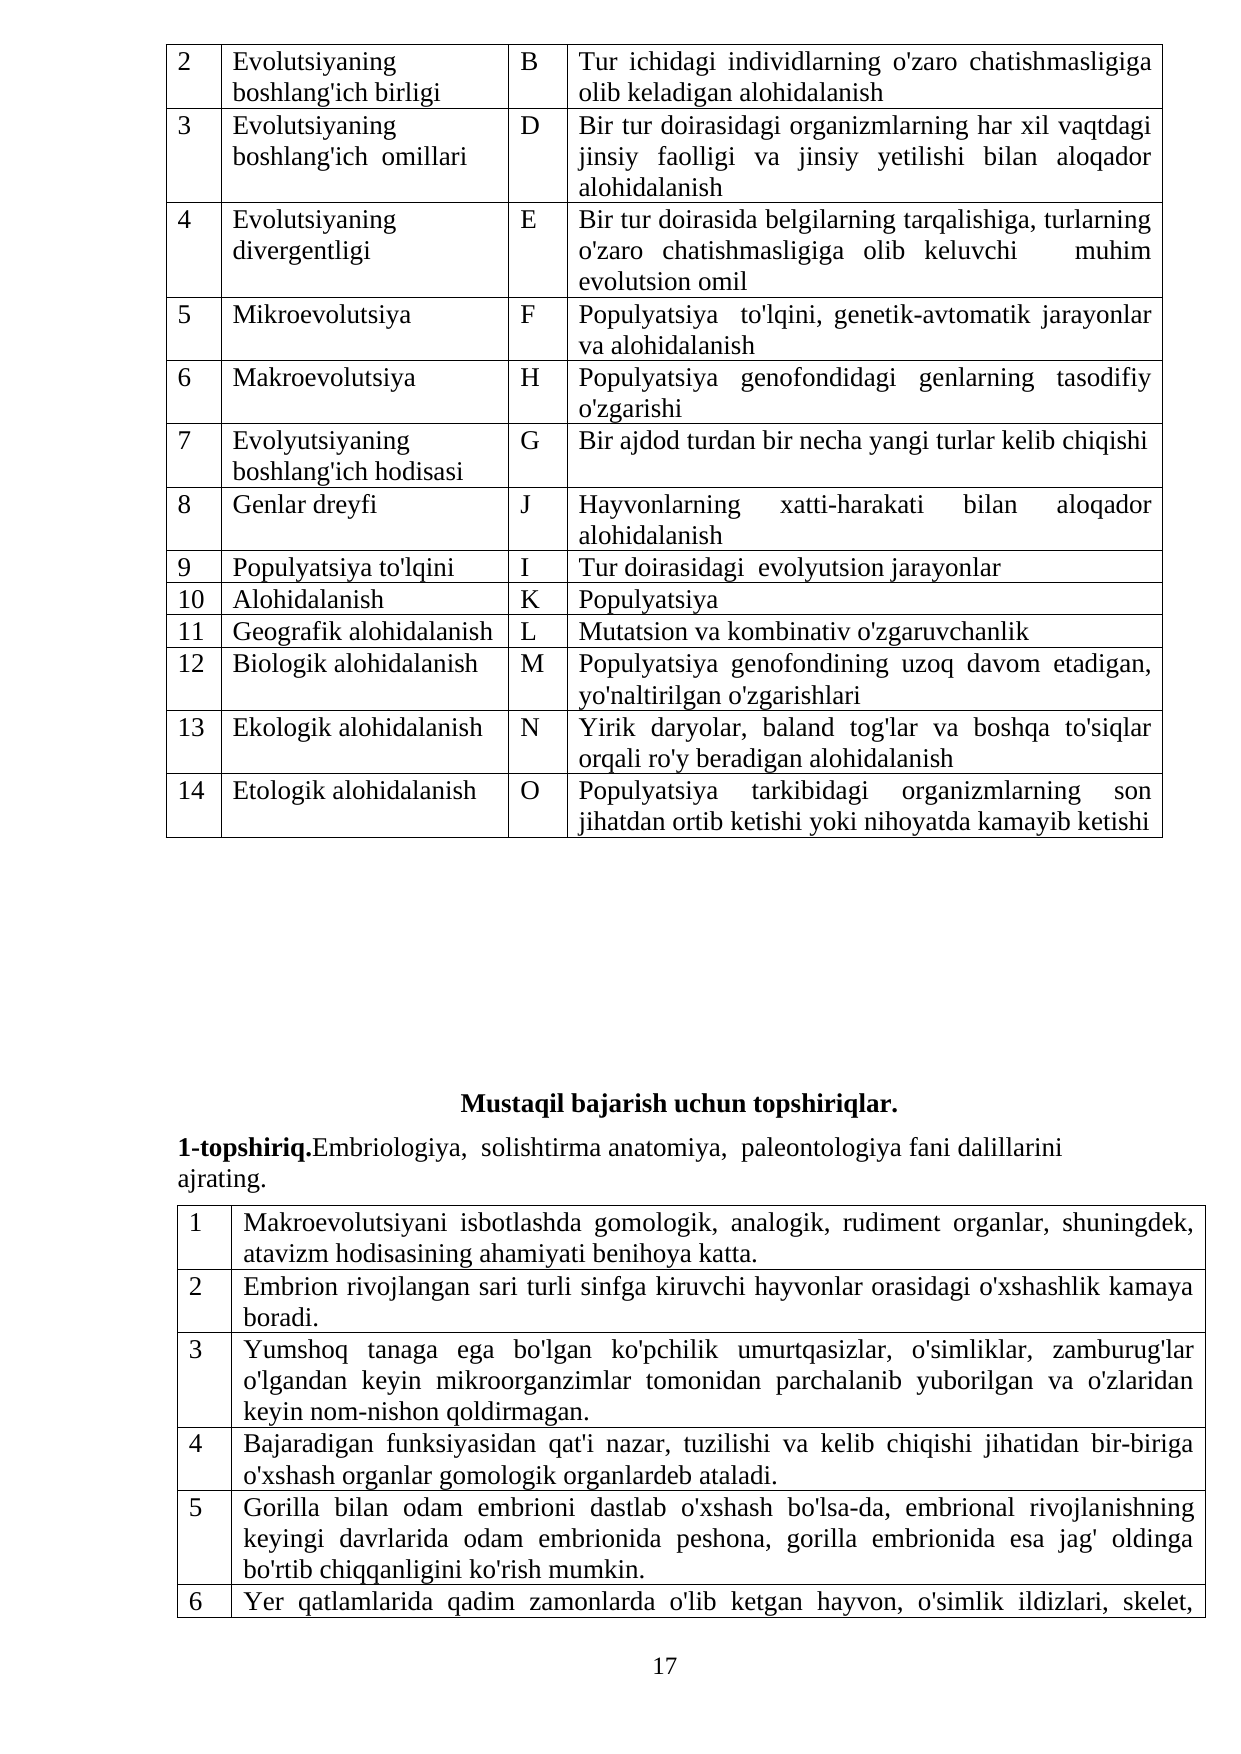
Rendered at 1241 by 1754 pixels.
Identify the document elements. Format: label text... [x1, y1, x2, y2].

table_cell 9 [167, 551, 221, 582]
table_cell J [509, 488, 567, 550]
table_cell 10 [167, 583, 221, 614]
table_cell Mutatsion va kombinativ o'zgaruvchanlik [568, 615, 1162, 647]
table_cell K [509, 583, 567, 614]
table_cell 5 [178, 1491, 231, 1584]
table_cell Yirik daryolar, baland tog'lar va boshqa to'siqlar orqali ro'y beradigan alohidalanish [568, 711, 1162, 773]
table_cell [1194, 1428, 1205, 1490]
table_cell 2 [167, 45, 221, 108]
table_cell 12 [167, 648, 221, 710]
table_cell Populyatsiya to'lqini [222, 551, 508, 582]
table_cell E [509, 203, 567, 297]
table_cell 4 [178, 1428, 231, 1490]
table_cell I [509, 551, 567, 582]
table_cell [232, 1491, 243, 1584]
table_cell M [509, 648, 567, 710]
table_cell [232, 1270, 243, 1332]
table_cell 6 [178, 1585, 231, 1617]
table_cell Bir tur doirasida belgilarning tarqalishiga, turlarning o'zaro chatishmasligiga olib keluvchi muhim evolutsion omil [568, 203, 1162, 297]
table_cell Evolutsiyaning divergentligi [222, 203, 508, 297]
table_cell 13 [167, 711, 221, 773]
table_cell Tur doirasidagi evolyutsion jarayonlar [568, 551, 1162, 582]
table_cell B [509, 45, 567, 108]
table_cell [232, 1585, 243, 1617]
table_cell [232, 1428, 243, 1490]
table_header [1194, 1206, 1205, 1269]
table_cell D [509, 109, 567, 202]
table_cell 8 [167, 488, 221, 550]
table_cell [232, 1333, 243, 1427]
table_cell Populyatsiya to'lqini, genetik-avtomatik jarayonlar va alohidalanish [568, 298, 1162, 360]
table_cell Mikroevolutsiya [222, 298, 508, 360]
table_cell L [509, 615, 567, 647]
table_cell 2 [178, 1270, 231, 1332]
table_cell H [509, 361, 567, 423]
table_cell 3 [178, 1333, 231, 1427]
table_cell Populyatsiya tarkibidagi organizmlarning son jihatdan ortib ketishi yoki nihoyatda kamayib ketishi [568, 774, 1162, 837]
table_cell Hayvonlarning xatti-harakati bilan aloqador alohidalanish [568, 488, 1162, 550]
table_cell Genlar dreyfi [222, 488, 508, 550]
table_cell Populyatsiya [568, 583, 1162, 614]
table_cell Ekologik alohidalanish [222, 711, 508, 773]
table_cell N [509, 711, 567, 773]
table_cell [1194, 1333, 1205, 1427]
table_cell Evolutsiyaning boshlang'ich birligi [222, 45, 508, 108]
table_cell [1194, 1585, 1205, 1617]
table_header 1 [178, 1206, 231, 1269]
table_cell 5 [167, 298, 221, 360]
table_cell 6 [167, 361, 221, 423]
table_cell 7 [167, 424, 221, 487]
table_cell Geografik alohidalanish [222, 615, 508, 647]
text Mustaqil bajarish uchun topshiriqlar. [207, 1087, 1152, 1118]
table_cell F [509, 298, 567, 360]
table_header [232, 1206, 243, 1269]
table_cell O [509, 774, 567, 837]
table_cell Biologik alohidalanish [222, 648, 508, 710]
table_cell Bir ajdod turdan bir necha yangi turlar kelib chiqishi [568, 424, 1162, 487]
table_cell Evolyutsiyaning boshlang'ich hodisasi [222, 424, 508, 487]
table_cell Bir tur doirasidagi organizmlarning har xil vaqtdagi jinsiy faolligi va jinsiy yetilishi bilan aloqador alohidalanish [568, 109, 1162, 202]
table_cell 3 [167, 109, 221, 202]
table_cell Populyatsiya genofondidagi genlarning tasodifiy o'zgarishi [568, 361, 1162, 423]
table_cell Populyatsiya genofondining uzoq davom etadigan, yo'naltirilgan o'zgarishlari [568, 648, 1162, 710]
table_cell Alohidalanish [222, 583, 508, 614]
table_cell Tur ichidagi individlarning o'zaro chatishmasligiga olib keladigan alohidalanish [568, 45, 1162, 108]
table_cell 4 [167, 203, 221, 297]
text 1-topshiriq.Embriologiya, solishtirma anatomiya, paleontologiya fani dalillarini ajrating. [177, 1131, 1152, 1193]
table_cell Etologik alohidalanish [222, 774, 508, 837]
table_cell 14 [167, 774, 221, 837]
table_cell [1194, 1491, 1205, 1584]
table_cell G [509, 424, 567, 487]
table_cell 11 [167, 615, 221, 647]
table_cell Evolutsiyaning boshlang'ich omillari [222, 109, 508, 202]
table_cell Makroevolutsiya [222, 361, 508, 423]
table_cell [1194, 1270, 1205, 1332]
